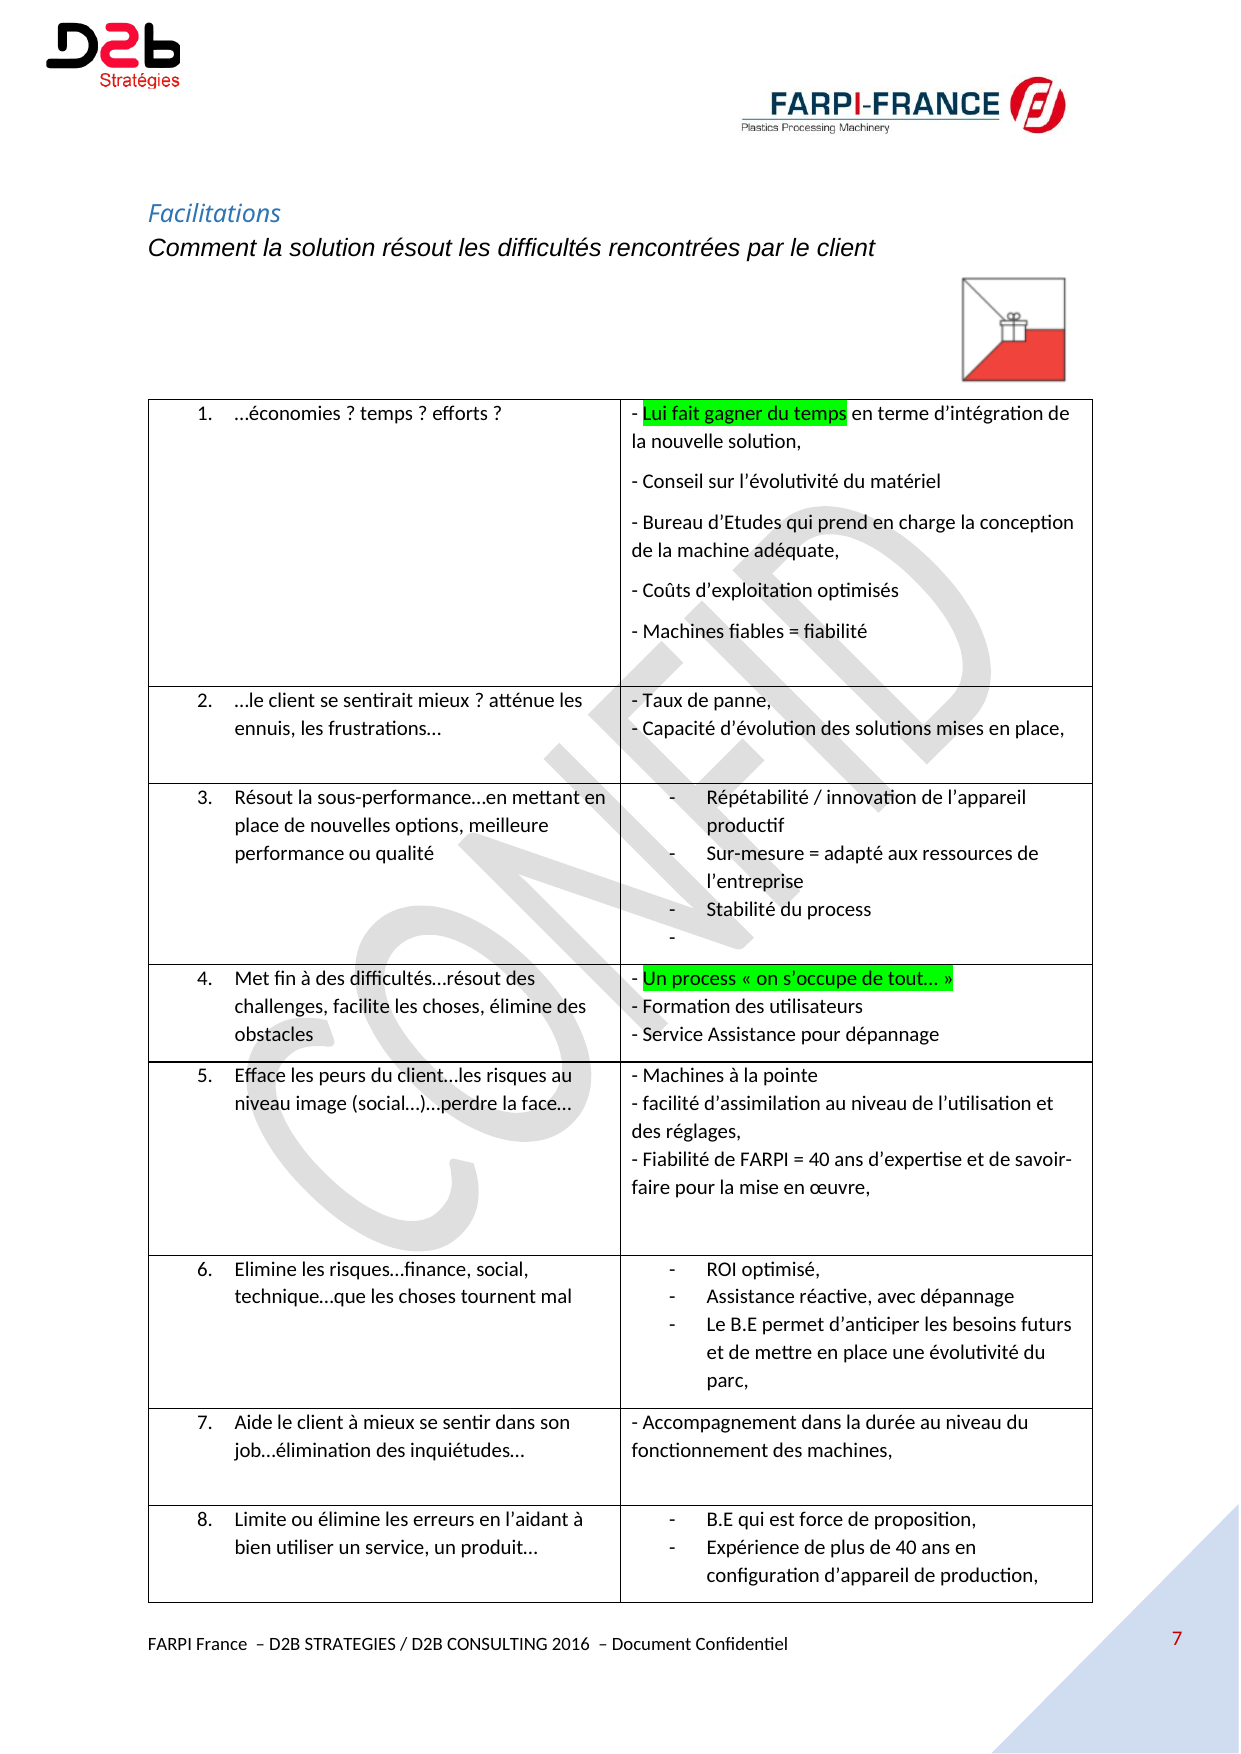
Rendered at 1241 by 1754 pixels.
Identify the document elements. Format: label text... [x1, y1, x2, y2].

table_header …économies ? temps ? efforts ? [149, 400, 620, 686]
table_cell Elimine les risques…finance, social, technique…que les choses tournent mal [149, 1256, 620, 1408]
table_cell B.E qui est force de proposition, Expérience de plus de 40 ans en configuration d’appareil de production, [621, 1506, 1092, 1602]
subtitle Facilitations [148, 195, 1093, 229]
text Comment la solution résout les difficultés rencontrées par le client [148, 233, 1093, 261]
table_cell - Machines à la pointe - facilité d’assimilation au niveau de l’utilisation et des réglages, - Fiabilité de FARPI = 40 ans d’expertise et de savoir-faire pour la mise en œuvre, [621, 1063, 1092, 1255]
table_cell Efface les peurs du client…les risques au niveau image (social…)…perdre la face… [149, 1063, 620, 1255]
picture [737, 73, 1080, 137]
picture [958, 276, 1068, 385]
table_cell - Taux de panne, - Capacité d’évolution des solutions mises en place, [621, 687, 1092, 783]
picture [45, 22, 180, 88]
table_cell - Accompagnement dans la durée au niveau du fonctionnement des machines, [621, 1409, 1092, 1505]
table_cell Répétabilité / innovation de l’appareil productif Sur-mesure = adapté aux ressources de l’entreprise Stabilité du process [621, 784, 1092, 964]
table_cell Résout la sous-performance…en mettant en place de nouvelles options, meilleure performance ou qualité [149, 784, 620, 964]
table_header - Lui fait gagner du temps en terme d’intégration de la nouvelle solution, - Conseil sur l’évolutivité du matériel - Bureau d’Etudes qui prend en charge la conception de la machine adéquate, - Coûts d’exploitation optimisés - Machines fiables = fiabilité [621, 400, 1092, 686]
table_cell ROI optimisé, Assistance réactive, avec dépannage Le B.E permet d’anticiper les besoins futurs et de mettre en place une évolutivité du parc, [621, 1256, 1092, 1408]
table_cell Aide le client à mieux se sentir dans son job…élimination des inquiétudes… [149, 1409, 620, 1505]
table_cell Met fin à des difficultés…résout des challenges, facilite les choses, élimine des obstacles [149, 965, 620, 1061]
table_cell Limite ou élimine les erreurs en l’aidant à bien utiliser un service, un produit… [149, 1506, 620, 1602]
table_cell …le client se sentirait mieux ? atténue les ennuis, les frustrations… [149, 687, 620, 783]
table_cell - Un process « on s’occupe de tout… » - Formation des utilisateurs - Service Assistance pour dépannage [621, 965, 1092, 1061]
